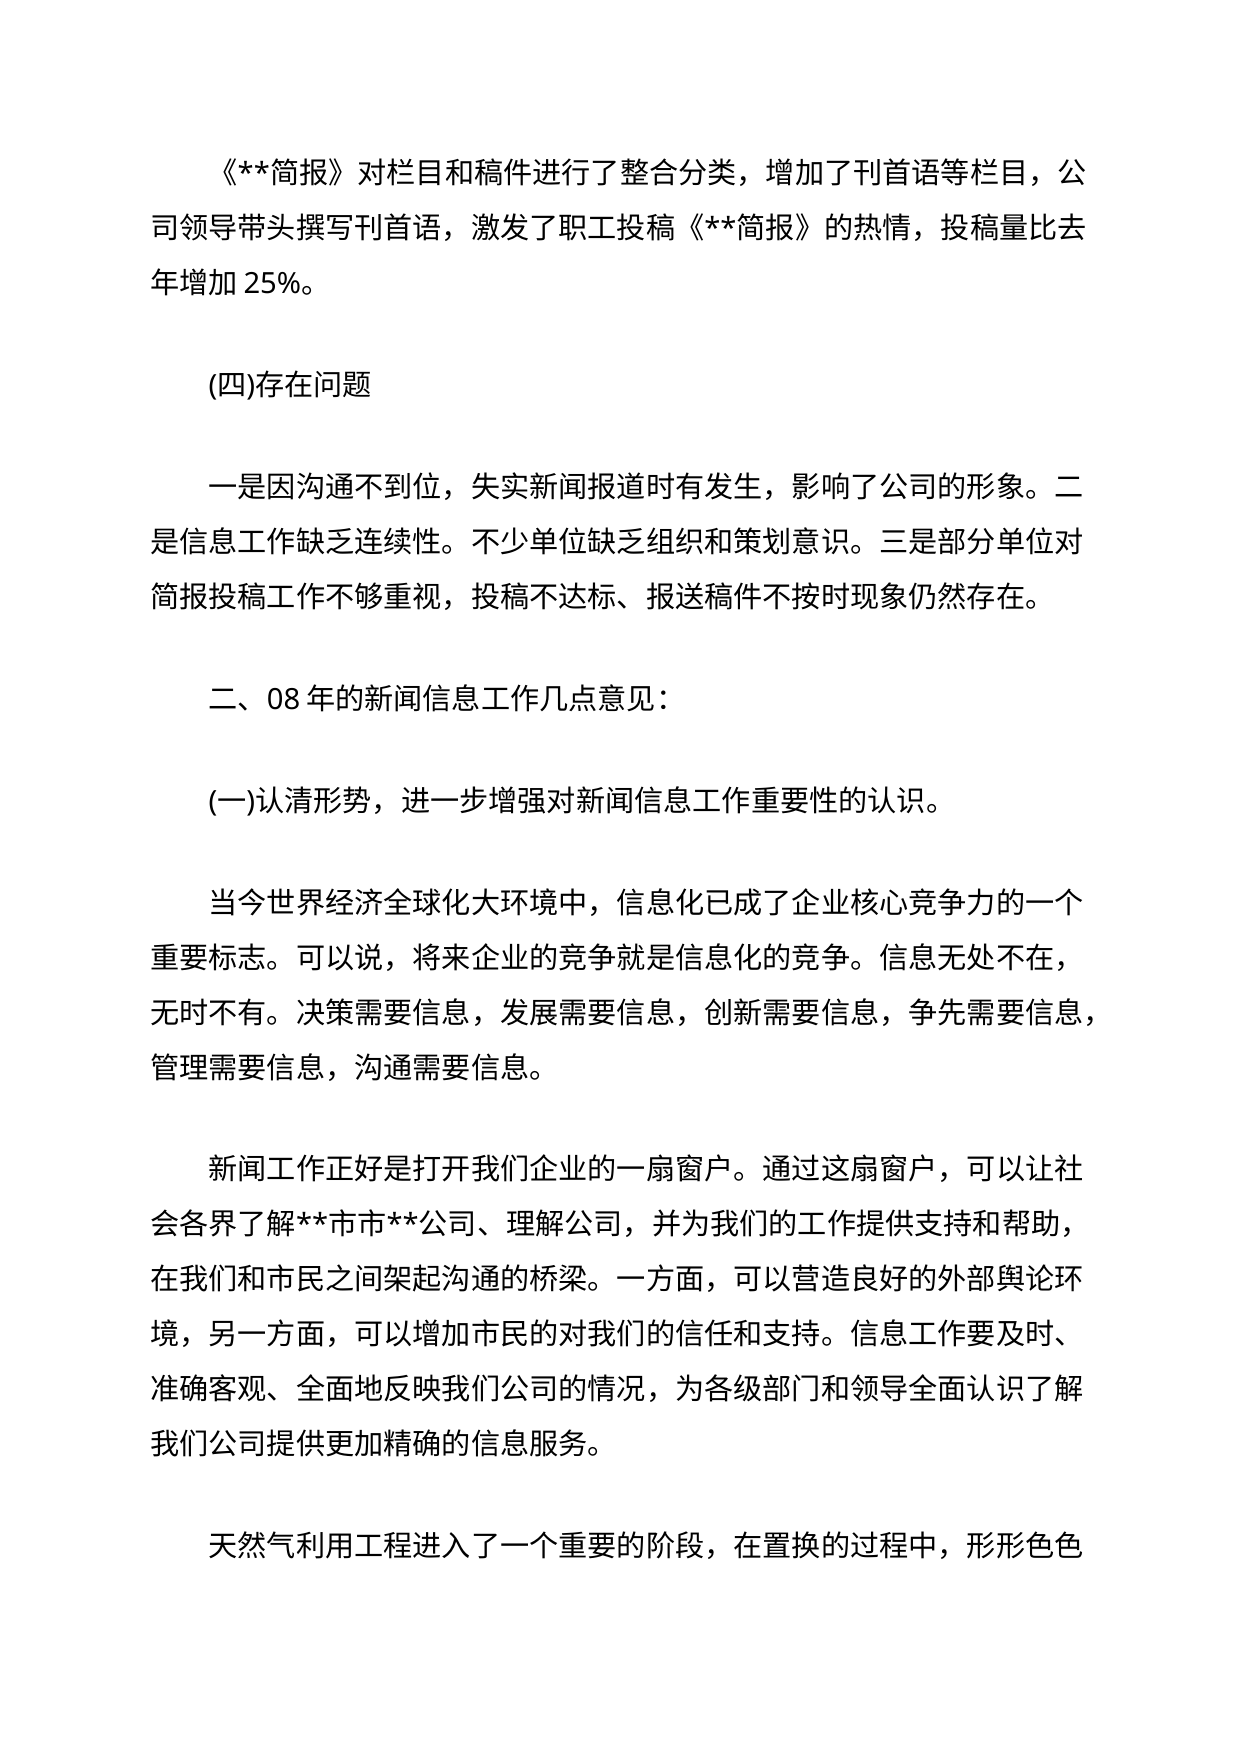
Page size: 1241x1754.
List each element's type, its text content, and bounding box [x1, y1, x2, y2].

text (一)认清形势，进一步增强对新闻信息工作重要性的认识。 [150, 777, 1090, 820]
text 一是因沟通不到位，失实新闻报道时有发生，影响了公司的形象。二是信息工作缺乏连续性。不少单位缺乏组织和策划意识。三是部分单位对简报投稿工作不够重视，投稿不达标、报送稿件不按时现象仍然存在。 [150, 464, 1090, 616]
text 新闻工作正好是打开我们企业的一扇窗户。通过这扇窗户，可以让社会各界了解**市市**公司、理解公司，并为我们的工作提供支持和帮助，在我们和市民之间架起沟通的桥梁。一方面，可以营造良好的外部舆论环境，另一方面，可以增加市民的对我们的信任和支持。信息工作要及时、准确客观、全面地反映我们公司的情况，为各级部门和领导全面认识了解我们公司提供更加精确的信息服务。 [150, 1146, 1090, 1463]
text (四)存在问题 [150, 362, 1090, 404]
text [150, 1522, 1090, 1564]
text 当今世界经济全球化大环境中，信息化已成了企业核心竞争力的一个重要标志。可以说，将来企业的竞争就是信息化的竞争。信息无处不在，无时不有。决策需要信息，发展需要信息，创新需要信息，争先需要信息，管理需要信息，沟通需要信息。 [150, 879, 1090, 1086]
text 二、08年的新闻信息工作几点意见： [150, 676, 1090, 718]
text 《**简报》对栏目和稿件进行了整合分类，增加了刊首语等栏目，公司领导带头撰写刊首语，激发了职工投稿《**简报》的热情，投稿量比去年增加25%。 [150, 150, 1090, 302]
